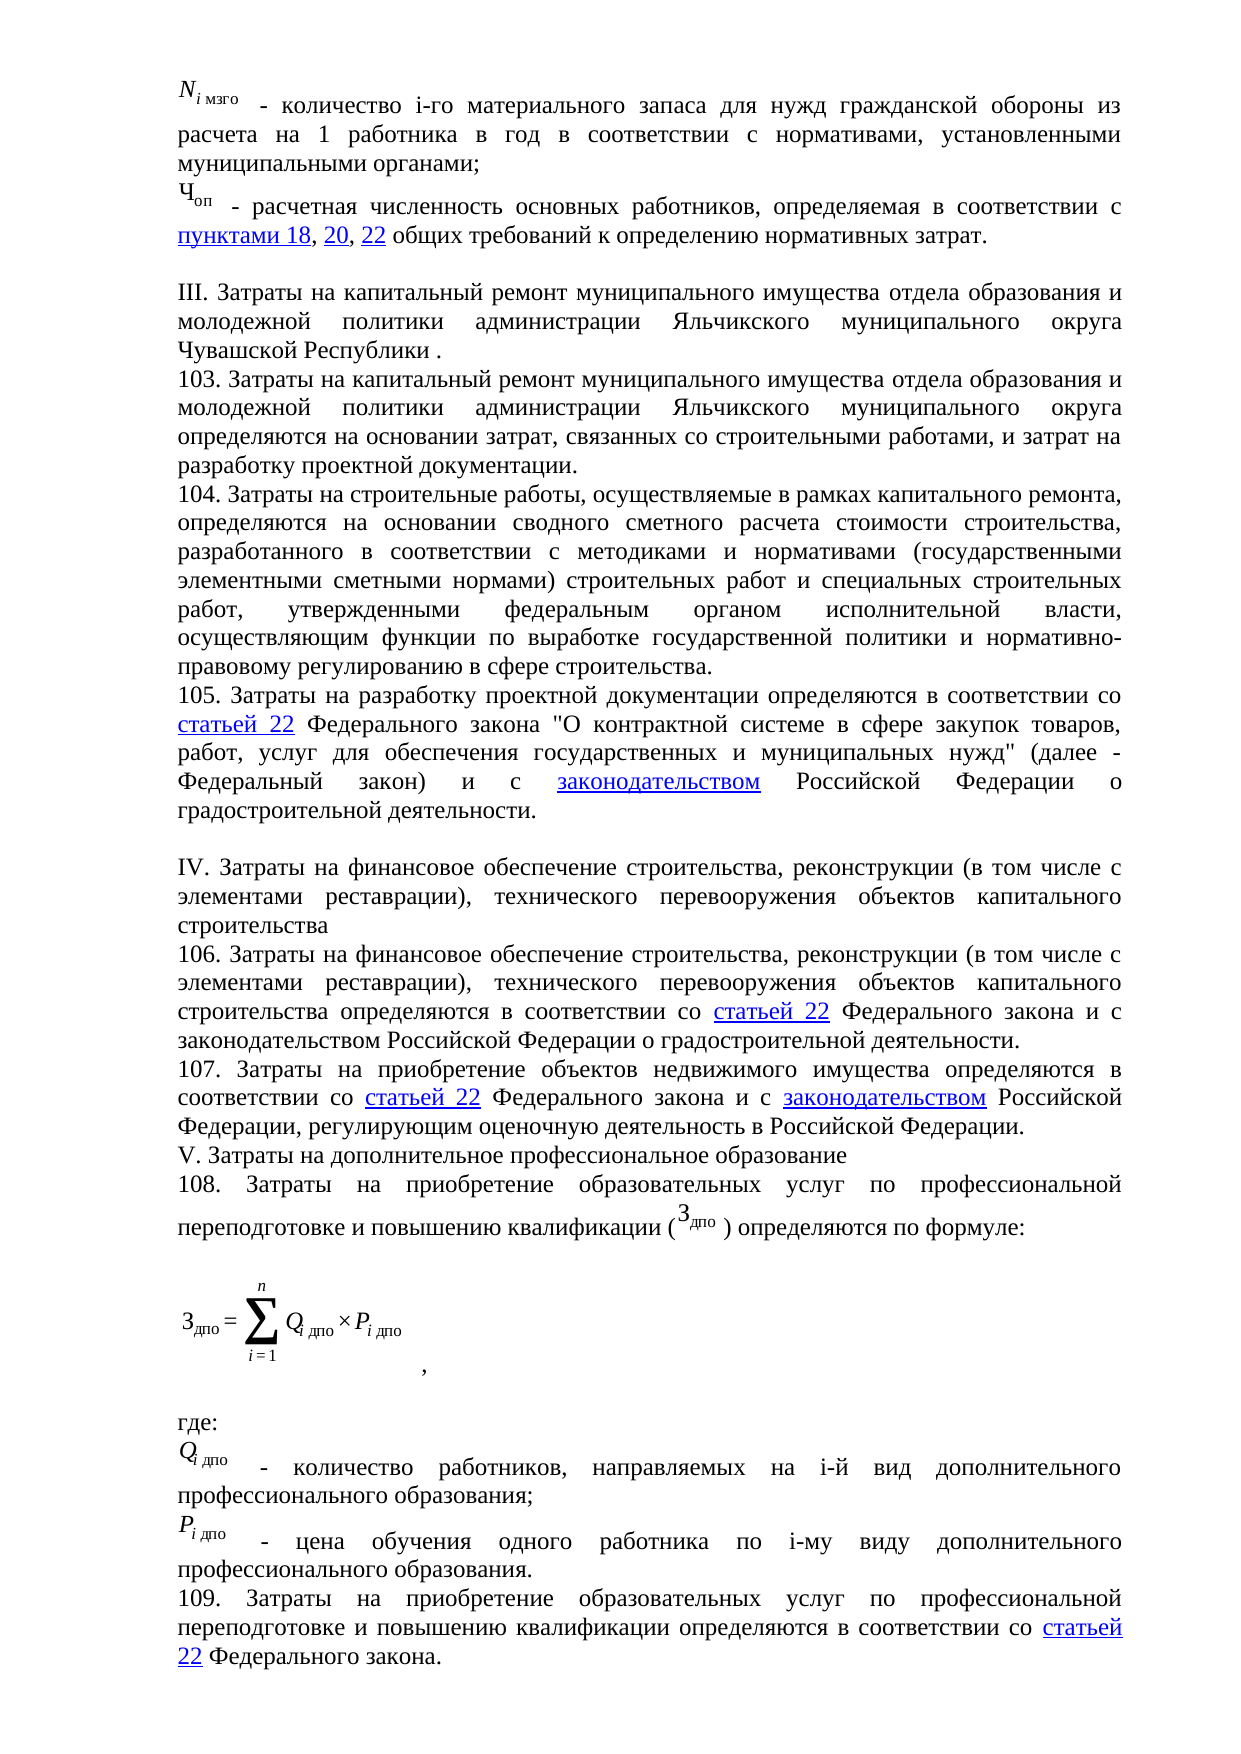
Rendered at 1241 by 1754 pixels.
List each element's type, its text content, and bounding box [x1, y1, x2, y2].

text - цена обучения одного работника по i-му виду дополнительного профессионального образования. [177, 1509, 1122, 1583]
text V. Затраты на дополнительное профессиональное образование [177, 1140, 1122, 1169]
text 108. Затраты на приобретение образовательных услуг по профессиональной переподготовке и повышению квалификации () определяются по формуле: [177, 1169, 1122, 1241]
text III. Затраты на капитальный ремонт муниципального имущества отдела образования и молодежной политики администрации Яльчикского муниципального округа Чувашской Республики . [177, 277, 1122, 364]
text 109. Затраты на приобретение образовательных услуг по профессиональной переподготовке и повышению квалификации определяются в соответствии со статьей 22 Федерального закона. [177, 1583, 1122, 1669]
text - количество i-го материального запаса для нужд гражданской обороны из расчета на 1 работника в год в соответствии с нормативами, установленными муниципальными органами; [177, 74, 1122, 177]
text 103. Затраты на капитальный ремонт муниципального имущества отдела образования и молодежной политики администрации Яльчикского муниципального округа определяются на основании затрат, связанных со строительными работами, и затрат на разработку проектной документации. [177, 364, 1122, 479]
text - расчетная численность основных работников, определяемая в соответствии с пунктами 18, 20, 22 общих требований к определению нормативных затрат. [177, 177, 1122, 249]
text 106. Затраты на финансовое обеспечение строительства, реконструкции (в том числе с элементами реставрации), технического перевооружения объектов капитального строительства определяются в соответствии со статьей 22 Федерального закона и с законодательством Российской Федерации о градостроительной деятельности. [177, 939, 1122, 1054]
text 107. Затраты на приобретение объектов недвижимого имущества определяются в соответствии со статьей 22 Федерального закона и с законодательством Российской Федерации, регулирующим оценочную деятельность в Российской Федерации. [177, 1054, 1122, 1140]
text , [177, 1269, 1122, 1378]
text 104. Затраты на строительные работы, осуществляемые в рамках капитального ремонта, определяются на основании сводного сметного расчета стоимости строительства, разработанного в соответствии с методиками и нормативами (государственными элементными сметными нормами) строительных работ и специальных строительных работ, утвержденными федеральным органом исполнительной власти, осуществляющим функции по выработке государственной политики и нормативно-правовому регулированию в сфере строительства. [177, 479, 1122, 680]
text 105. Затраты на разработку проектной документации определяются в соответствии со статьей 22 Федерального закона "О контрактной системе в сфере закупок товаров, работ, услуг для обеспечения государственных и муниципальных нужд" (далее - Федеральный закон) и с законодательством Российской Федерации о градостроительной деятельности. [177, 680, 1122, 824]
text IV. Затраты на финансовое обеспечение строительства, реконструкции (в том числе с элементами реставрации), технического перевооружения объектов капитального строительства [177, 852, 1122, 939]
text - количество работников, направляемых на i-й вид дополнительного профессионального образования; [177, 1435, 1122, 1509]
text где: [177, 1407, 1122, 1435]
